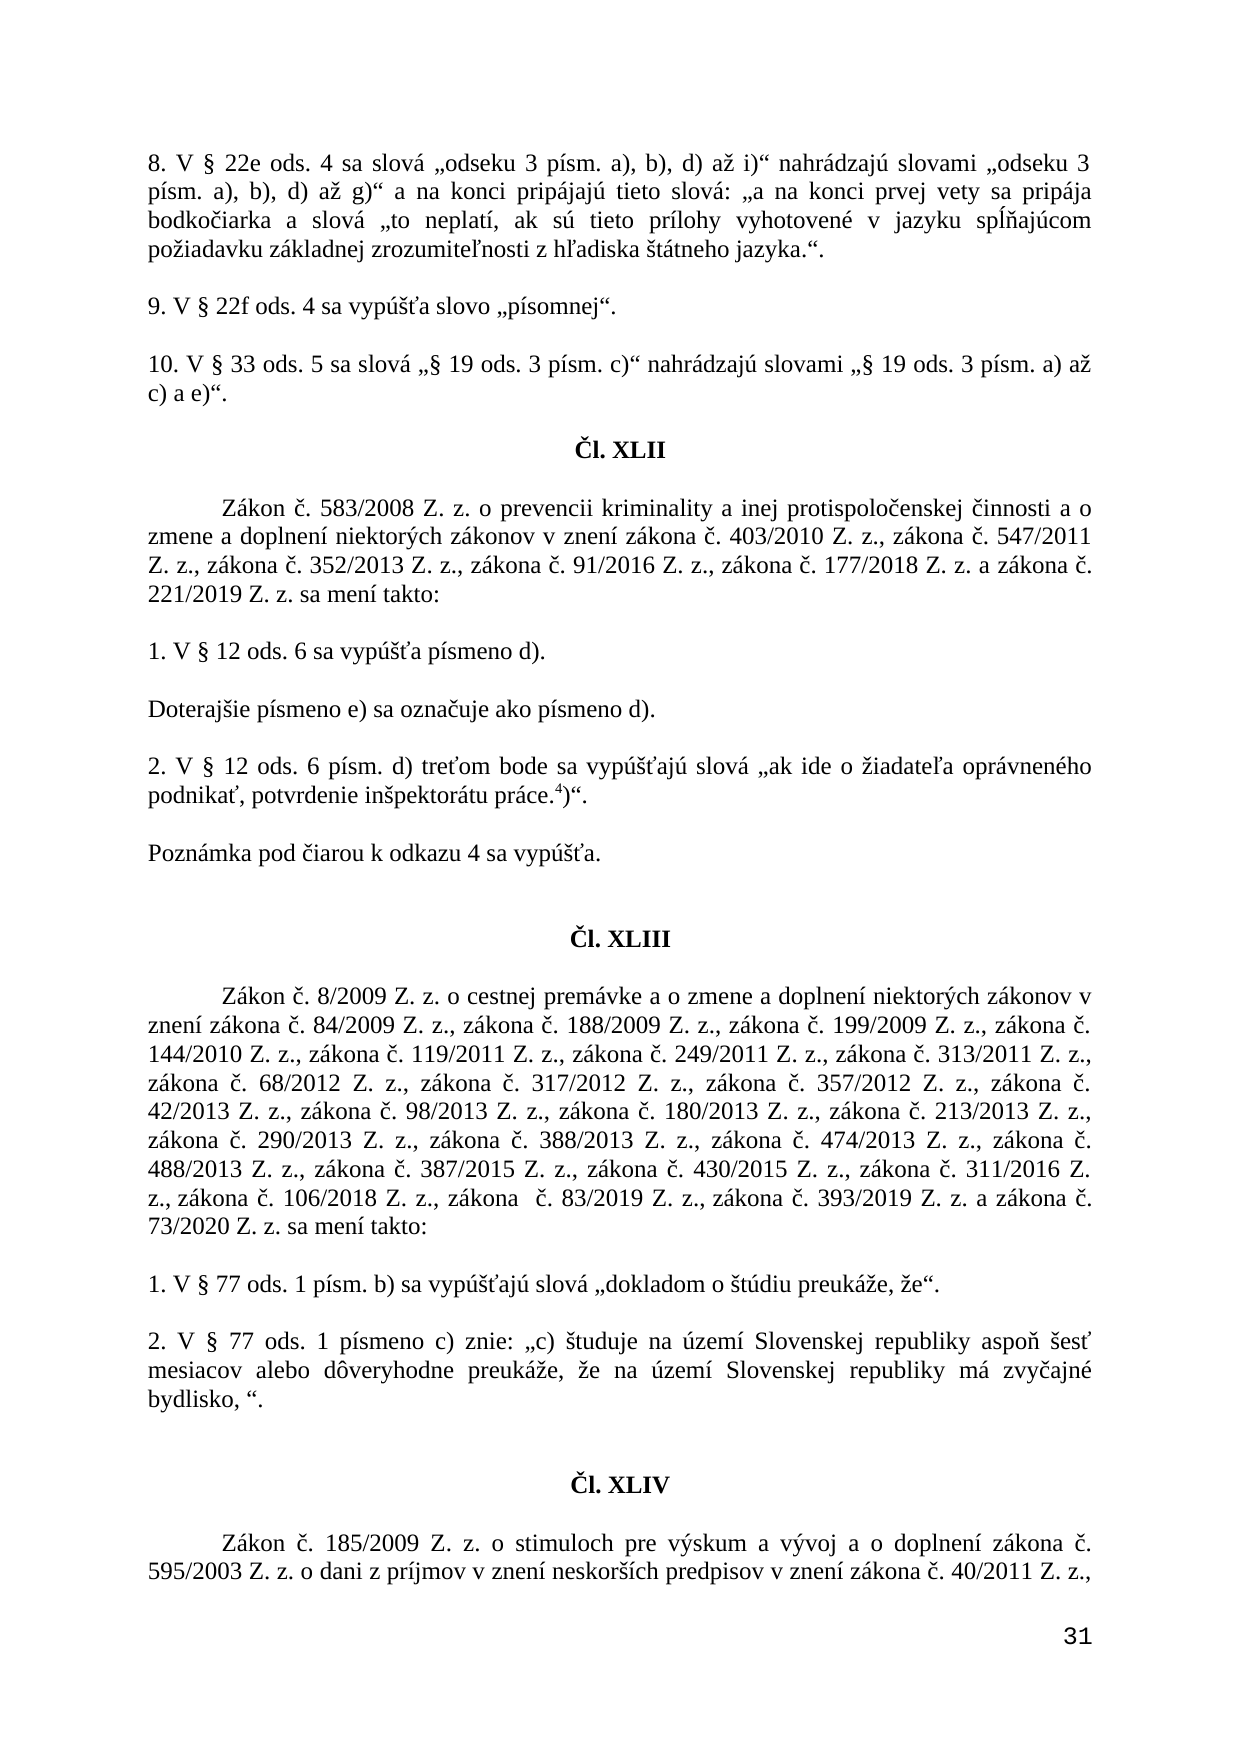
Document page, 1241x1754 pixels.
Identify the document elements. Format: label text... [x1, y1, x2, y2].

text Doterajšie písmeno e) sa označuje ako písmeno d). [148, 694, 1093, 723]
text Čl. XLII [148, 435, 1093, 464]
text 9. V § 22f ods. 4 sa vypúšťa slovo „písomnej“. [148, 291, 1093, 320]
text 2. V § 77 ods. 1 písmeno c) znie: „c) študuje na území Slovenskej republiky aspoň šesť mesiacov alebo dôveryhodne preukáže, že na území Slovenskej republiky má zvyčajné bydlisko, “. [148, 1326, 1093, 1413]
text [148, 1528, 1093, 1585]
text 2. V § 12 ods. 6 písm. d) treťom bode sa vypúšťajú slová „ak ide o žiadateľa oprávneného podnikať, potvrdenie inšpektorátu práce.4)“. [148, 751, 1093, 809]
text Poznámka pod čiarou k odkazu 4 sa vypúšťa. [148, 838, 1093, 866]
text 10. V § 33 ods. 5 sa slová „§ 19 ods. 3 písm. c)“ nahrádzajú slovami „§ 19 ods. 3 písm. a) až c) a e)“. [148, 349, 1093, 406]
text 8. V § 22e ods. 4 sa slová „odseku 3 písm. a), b), d) až i)“ nahrádzajú slovami „odseku 3 písm. a), b), d) až g)“ a na konci pripájajú tieto slová: „a na konci prvej vety sa pripája bodkočiarka a slová „to neplatí, ak sú tieto prílohy vyhotovené v jazyku spĺňajúcom požiadavku základnej zrozumiteľnosti z hľadiska štátneho jazyka.“. [148, 148, 1093, 263]
text 1. V § 77 ods. 1 písm. b) sa vypúšťajú slová „dokladom o štúdiu preukáže, že“. [148, 1269, 1093, 1298]
text Čl. XLIII [148, 924, 1093, 953]
text Čl. XLIV [148, 1470, 1093, 1499]
text 1. V § 12 ods. 6 sa vypúšťa písmeno d). [148, 636, 1093, 665]
text Zákon č. 8/2009 Z. z. o cestnej premávke a o zmene a doplnení niektorých zákonov v znení zákona č. 84/2009 Z. z., zákona č. 188/2009 Z. z., zákona č. 199/2009 Z. z., zákona č. 144/2010 Z. z., zákona č. 119/2011 Z. z., zákona č. 249/2011 Z. z., zákona č. 313/2011 Z. z., zákona č. 68/2012 Z. z., zákona č. 317/2012 Z. z., zákona č. 357/2012 Z. z., zákona č. 42/2013 Z. z., zákona č. 98/2013 Z. z., zákona č. 180/2013 Z. z., zákona č. 213/2013 Z. z., zákona č. 290/2013 Z. z., zákona č. 388/2013 Z. z., zákona č. 474/2013 Z. z., zákona č. 488/2013 Z. z., zákona č. 387/2015 Z. z., zákona č. 430/2015 Z. z., zákona č. 311/2016 Z. z., zákona č. 106/2018 Z. z., zákona č. 83/2019 Z. z., zákona č. 393/2019 Z. z. a zákona č. 73/2020 Z. z. sa mení takto: [148, 981, 1093, 1240]
text Zákon č. 583/2008 Z. z. o prevencii kriminality a inej protispoločenskej činnosti a o zmene a doplnení niektorých zákonov v znení zákona č. 403/2010 Z. z., zákona č. 547/2011 Z. z., zákona č. 352/2013 Z. z., zákona č. 91/2016 Z. z., zákona č. 177/2018 Z. z. a zákona č. 221/2019 Z. z. sa mení takto: [148, 493, 1093, 608]
